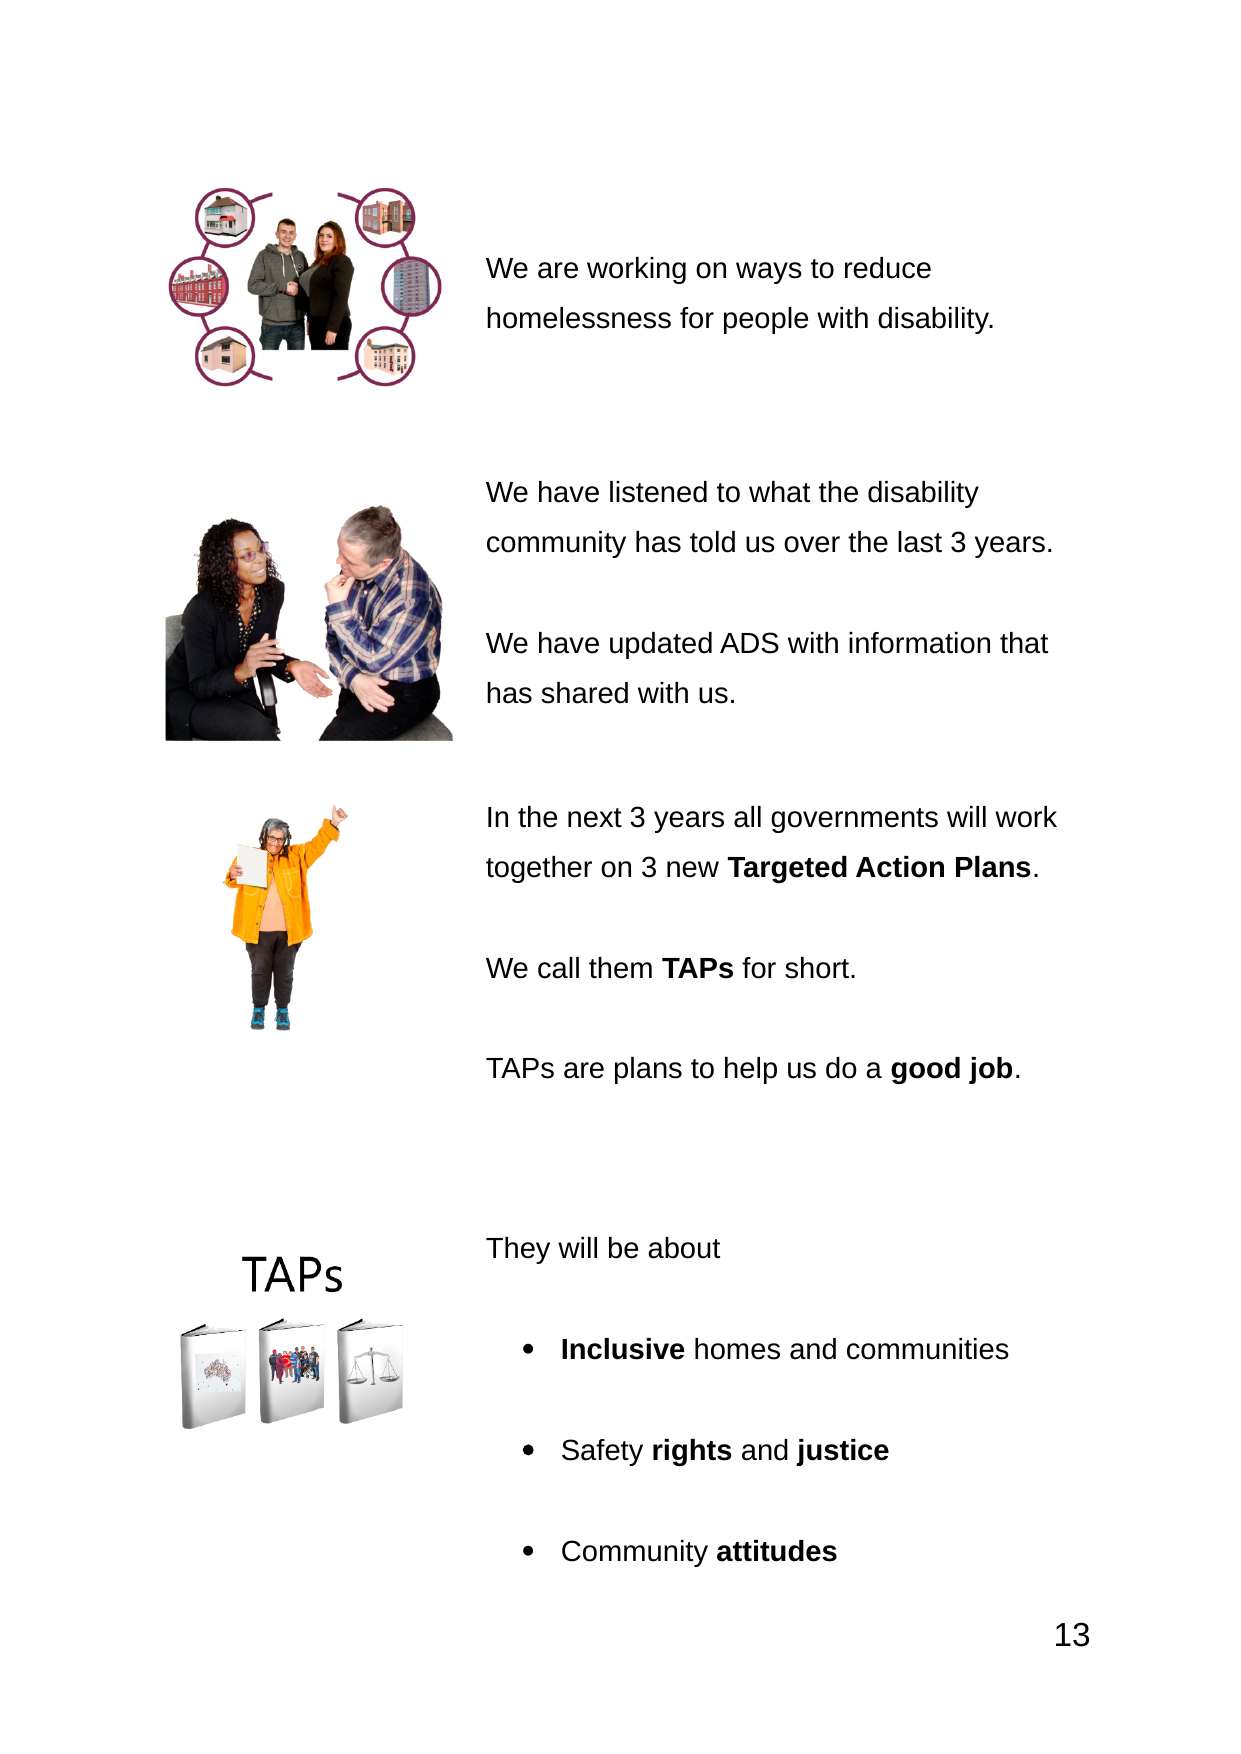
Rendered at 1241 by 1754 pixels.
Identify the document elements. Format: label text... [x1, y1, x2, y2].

table_cell [150, 150, 474, 475]
table_cell We have listened to what the disability community has told us over the last 3 years. We have updated ADS with information that has shared with us. [474, 475, 1089, 800]
table_cell [150, 1181, 474, 1587]
table_cell We are working on ways to reduce homelessness for people with disability. [474, 150, 1089, 475]
table_cell In the next 3 years all governments will work together on 3 new Targeted Action Plans. We call them TAPs for short. TAPs are plans to help us do a good job. [474, 800, 1089, 1181]
picture [161, 1231, 425, 1439]
table_cell They will be about Inclusive homes and communities Safety rights and justice Community attitudes [474, 1181, 1089, 1587]
picture [161, 475, 457, 771]
picture [161, 150, 448, 436]
table_cell [150, 475, 474, 800]
picture [161, 800, 396, 1035]
table_cell [150, 800, 474, 1181]
